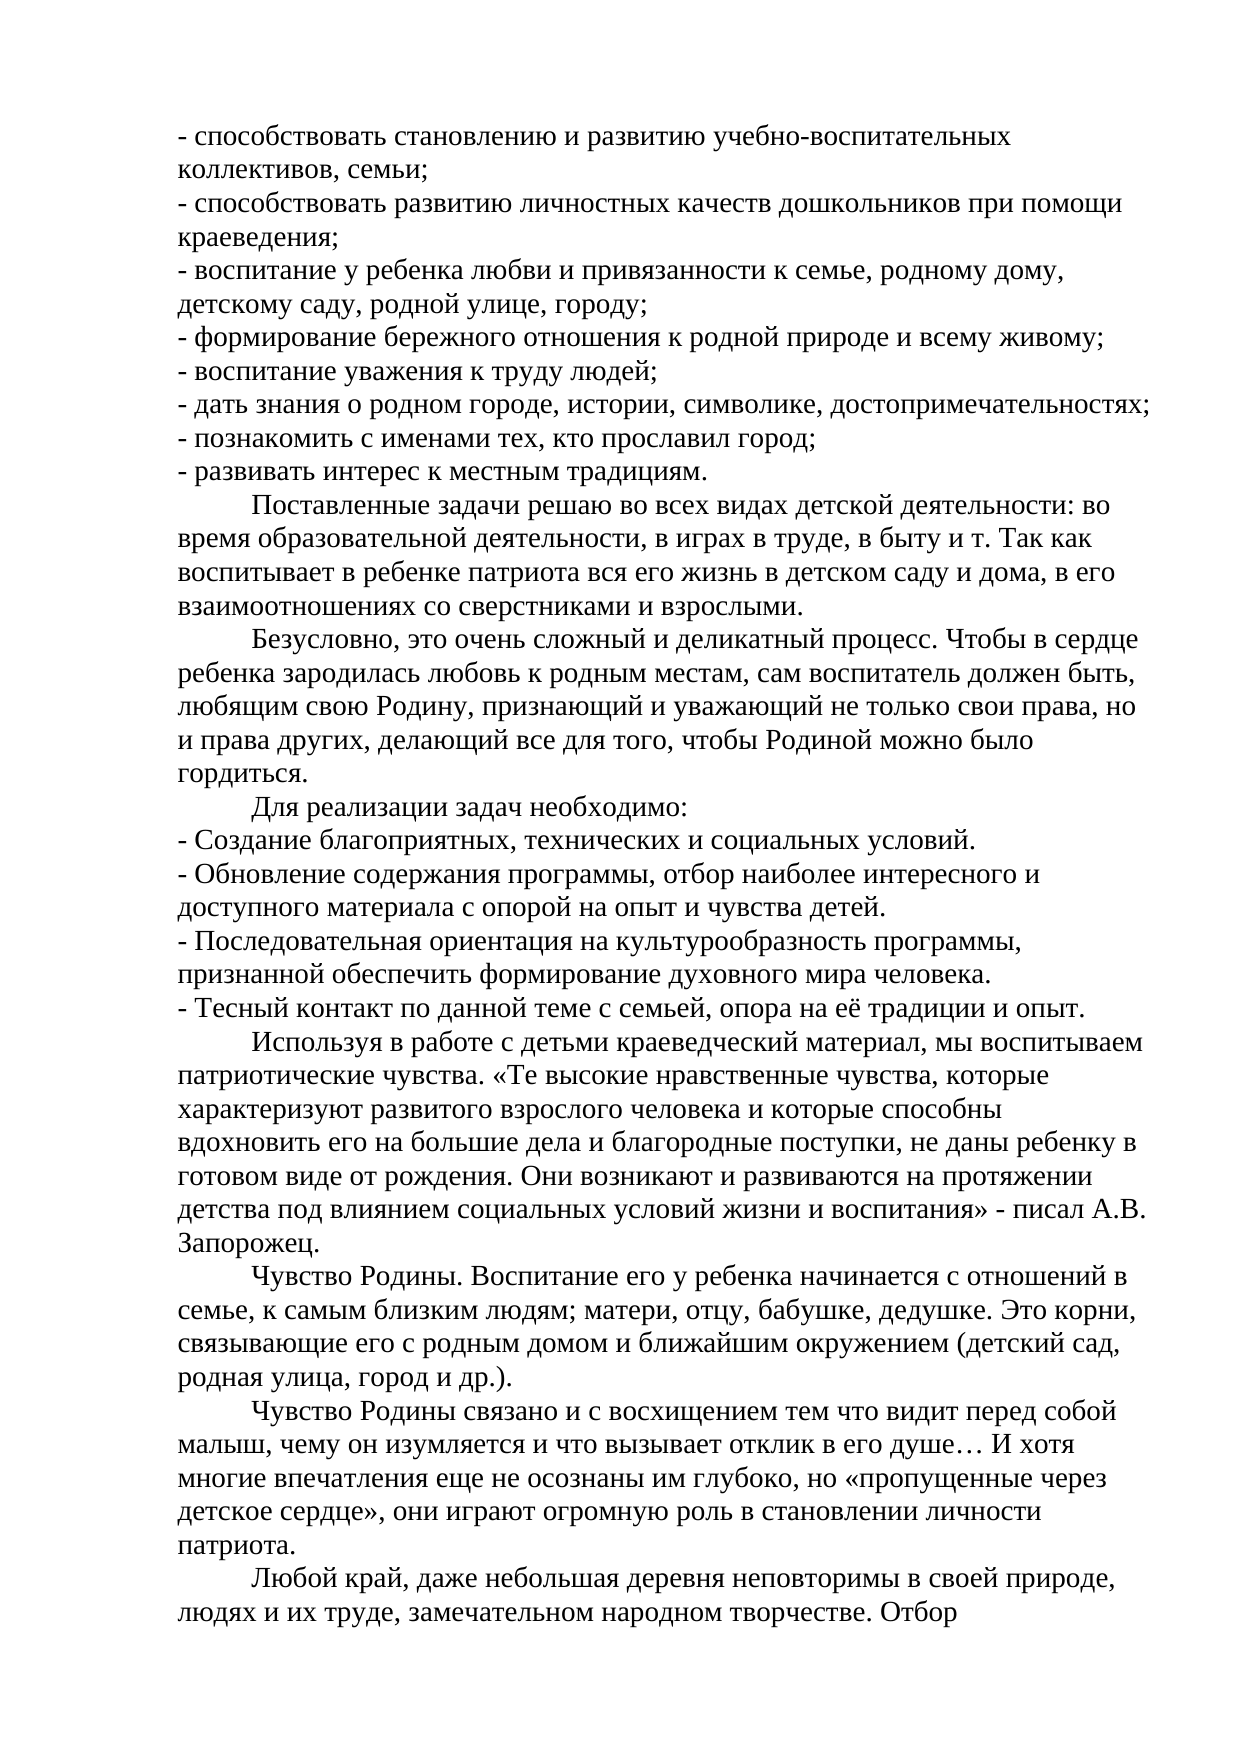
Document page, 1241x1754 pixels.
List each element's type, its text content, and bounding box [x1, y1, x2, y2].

text Используя в работе с детьми краеведческий материал, мы воспитываем патриотические чувства. «Те высокие нравственные чувства, которые характеризуют развитого взрослого человека и которые способны вдохновить его на большие дела и благородные поступки, не даны ребенку в готовом виде от рождения. Они возникают и развиваются на протяжении детства под влиянием социальных условий жизни и воспитания» - писал А.В. Запорожец. [177, 1024, 1152, 1258]
text - дать знания о родном городе, истории, символике, достопримечательностях; [177, 386, 1152, 420]
text Поставленные задачи решаю во всех видах детской деятельности: во время образовательной деятельности, в играх в труде, в быту и т. Так как воспитывает в ребенке патриота вся его жизнь в детском саду и дома, в его взаимоотношениях со сверстниками и взрослыми. [177, 487, 1152, 621]
text - познакомить с именами тех, кто прославил город; [177, 420, 1152, 453]
text Безусловно, это очень сложный и деликатный процесс. Чтобы в сердце ребенка зародилась любовь к родным местам, сам воспитатель должен быть, любящим свою Родину, признающий и уважающий не только свои права, но и права других, делающий все для того, чтобы Родиной можно было гордиться. [177, 621, 1152, 789]
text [177, 1560, 1152, 1627]
text - способствовать становлению и развитию учебно-воспитательных коллективов, семьи; [177, 118, 1152, 185]
text - воспитание у ребенка любви и привязанности к семье, родному дому, детскому саду, родной улице, городу; [177, 252, 1152, 319]
text - Тесный контакт по данной теме с семьей, опора на её традиции и опыт. [177, 990, 1152, 1024]
text Чувство Родины связано и с восхищением тем что видит перед собой малыш, чему он изумляется и что вызывает отклик в его душе… И хотя многие впечатления еще не осознаны им глубоко, но «пропущенные через детское сердце», они играют огромную роль в становлении личности патриота. [177, 1393, 1152, 1560]
text - способствовать развитию личностных качеств дошкольников при помощи краеведения; [177, 185, 1152, 252]
text - Обновление содержания программы, отбор наиболее интересного и доступного материала с опорой на опыт и чувства детей. [177, 856, 1152, 923]
text Чувство Родины. Воспитание его у ребенка начинается с отношений в семье, к самым близким людям; матери, отцу, бабушке, дедушке. Это корни, связывающие его с родным домом и ближайшим окружением (детский сад, родная улица, город и др.). [177, 1258, 1152, 1393]
text - воспитание уважения к труду людей; [177, 353, 1152, 386]
text - Последовательная ориентация на культурообразность программы, признанной обеспечить формирование духовного мира человека. [177, 923, 1152, 990]
text - формирование бережного отношения к родной природе и всему живому; [177, 319, 1152, 353]
text - Создание благоприятных, технических и социальных условий. [177, 822, 1152, 856]
text Для реализации задач необходимо: [177, 789, 1152, 822]
text - развивать интерес к местным традициям. [177, 453, 1152, 487]
